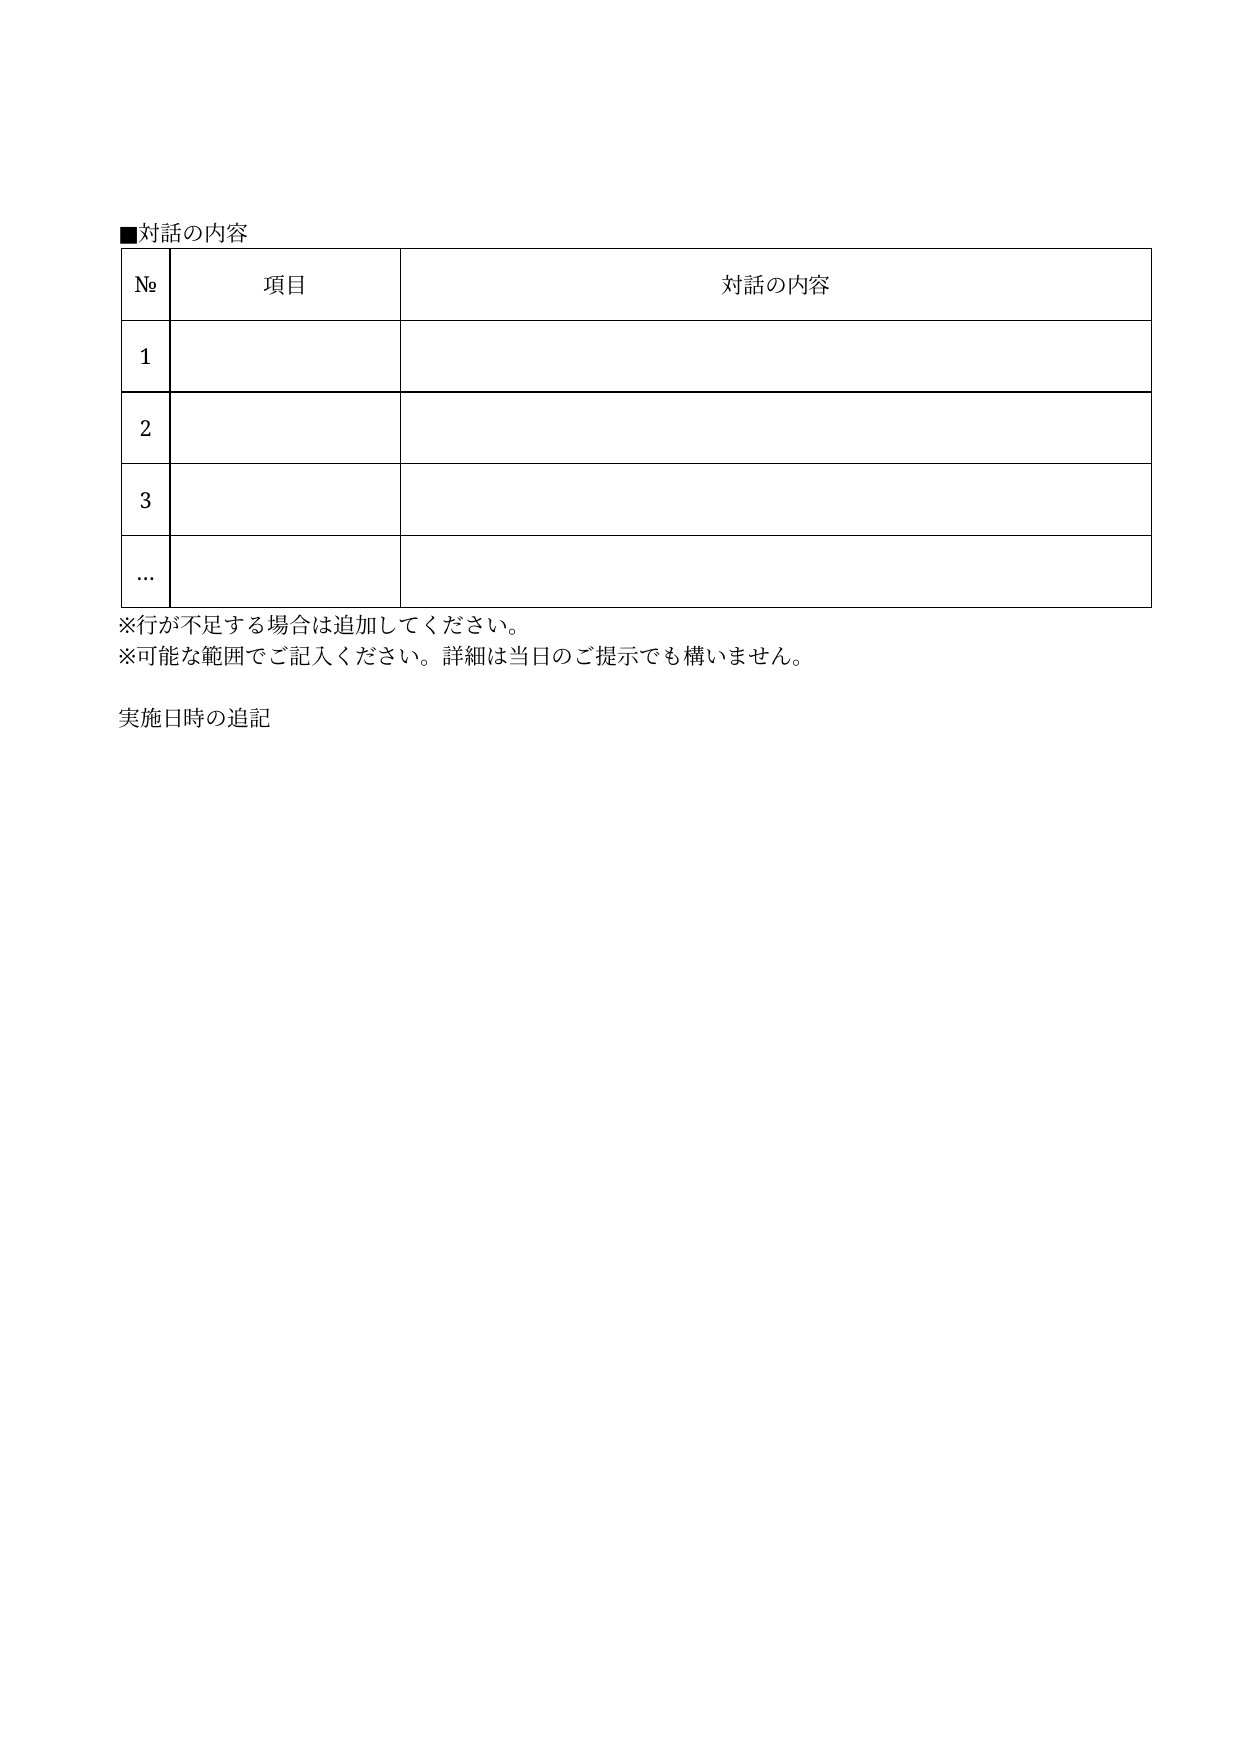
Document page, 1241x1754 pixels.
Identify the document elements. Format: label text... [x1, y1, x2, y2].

text ※可能な範囲でご記入ください。詳細は当日のご提示でも構いません。 [118, 639, 1122, 671]
text ■対話の内容 [118, 216, 1122, 248]
table_cell 3 [122, 464, 169, 535]
table_header 対話の内容 [401, 249, 1151, 319]
table_cell [171, 393, 400, 463]
text ※行が不足する場合は追加してください。 [118, 608, 1122, 639]
table_cell [171, 536, 400, 607]
table_cell 1 [122, 321, 169, 391]
table_cell [171, 321, 400, 391]
table_cell [401, 464, 1151, 535]
text 実施日時の追記 [118, 701, 1122, 732]
table_cell … [122, 536, 169, 607]
table_cell 2 [122, 393, 169, 463]
table_header 項目 [171, 249, 400, 319]
table_header № [122, 249, 169, 319]
table_cell [171, 464, 400, 535]
table_cell [401, 536, 1151, 607]
table_cell [401, 393, 1151, 463]
table_cell [401, 321, 1151, 391]
